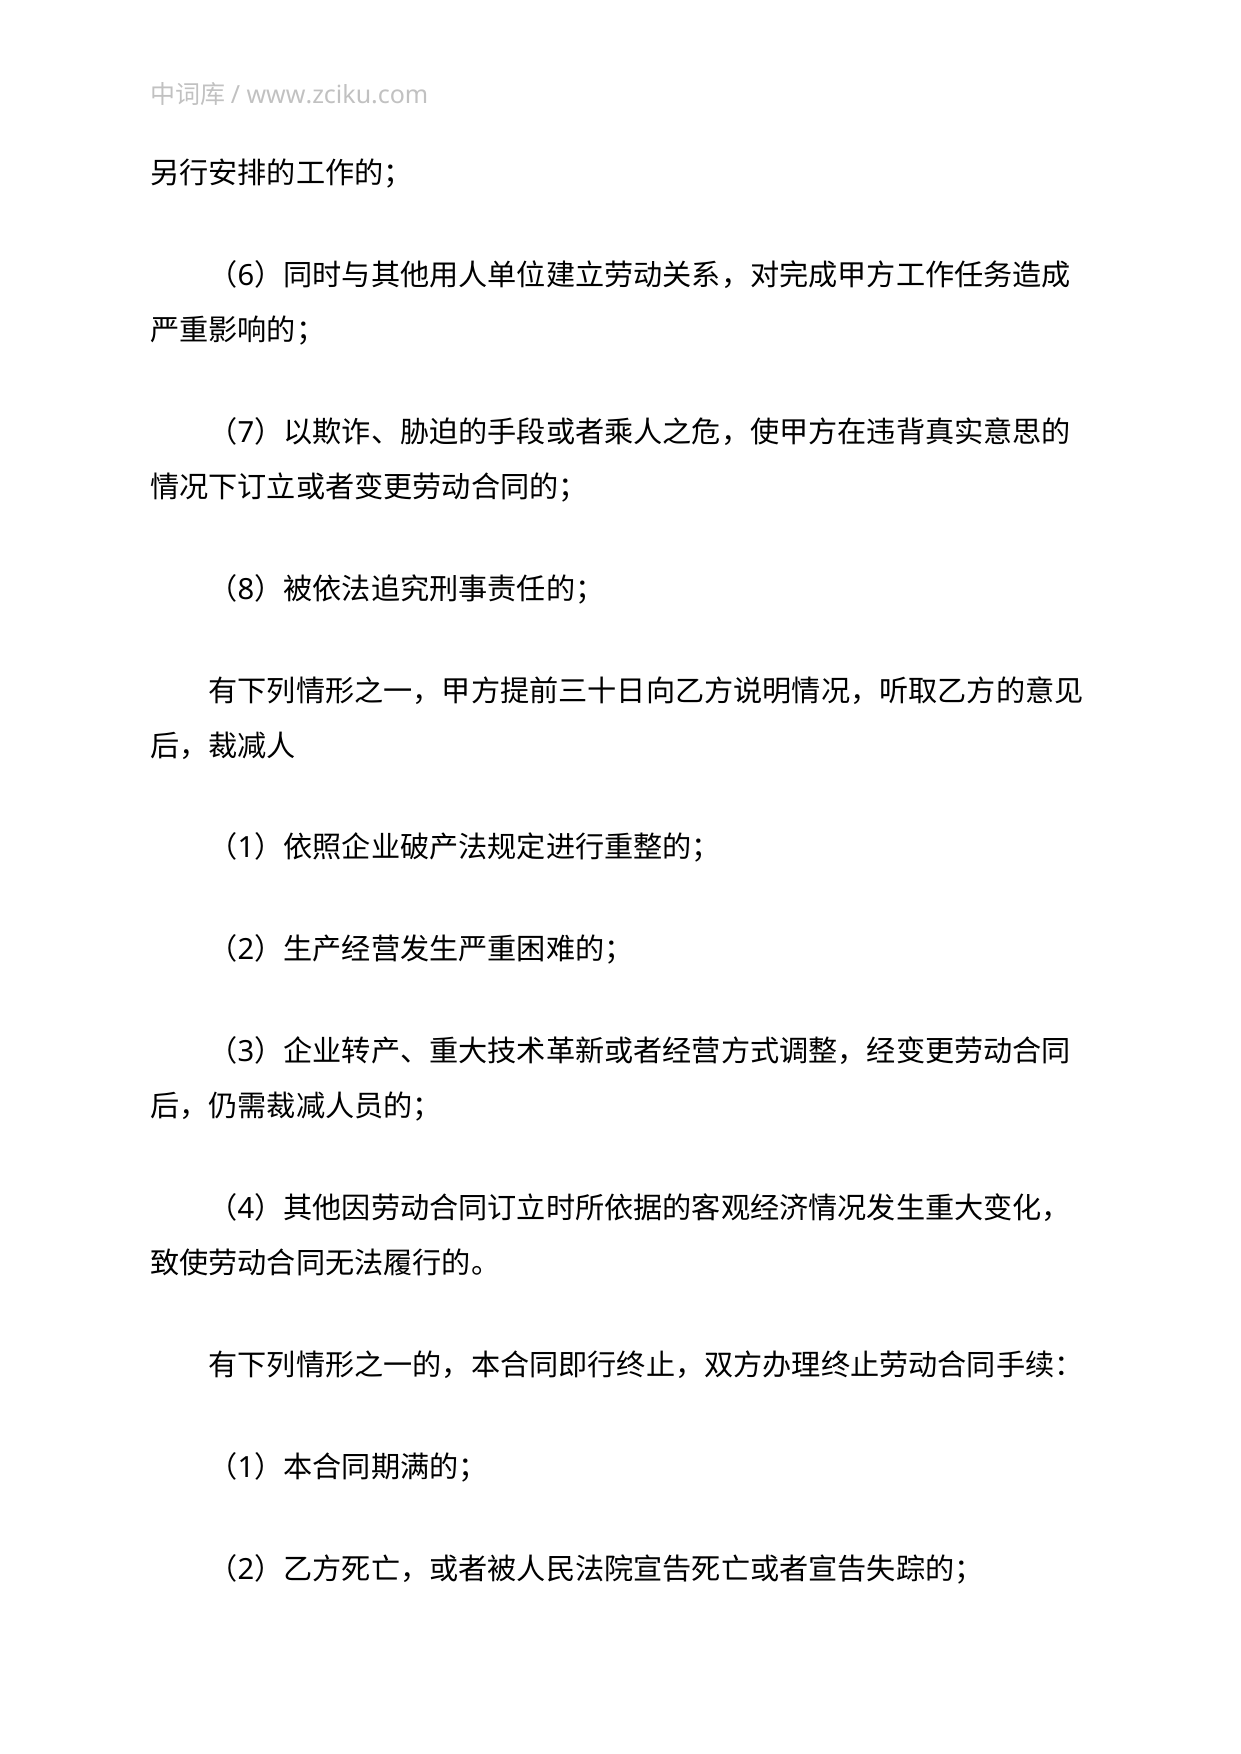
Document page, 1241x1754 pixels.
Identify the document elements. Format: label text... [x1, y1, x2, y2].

text （8）被依法追究刑事责任的； [150, 565, 1090, 608]
text 有下列情形之一的，本合同即行终止，双方办理终止劳动合同手续： [150, 1341, 1090, 1384]
text （7）以欺诈、胁迫的手段或者乘人之危，使甲方在违背真实意思的情况下订立或者变更劳动合同的； [150, 408, 1090, 506]
text （1）本合同期满的； [150, 1443, 1090, 1486]
text （6）同时与其他用人单位建立劳动关系，对完成甲方工作任务造成严重影响的； [150, 252, 1090, 349]
text （2）生产经营发生严重困难的； [150, 926, 1090, 968]
text 有下列情形之一，甲方提前三十日向乙方说明情况，听取乙方的意见后，裁减人 [150, 667, 1090, 764]
text （1）依照企业破产法规定进行重整的； [150, 824, 1090, 866]
text （2）乙方死亡，或者被人民法院宣告死亡或者宣告失踪的； [150, 1545, 1090, 1588]
text （4）其他因劳动合同订立时所依据的客观经济情况发生重大变化，致使劳动合同无法履行的。 [150, 1185, 1090, 1282]
text （3）企业转产、重大技术革新或者经营方式调整，经变更劳动合同后，仍需裁减人员的； [150, 1028, 1090, 1125]
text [150, 150, 1090, 192]
